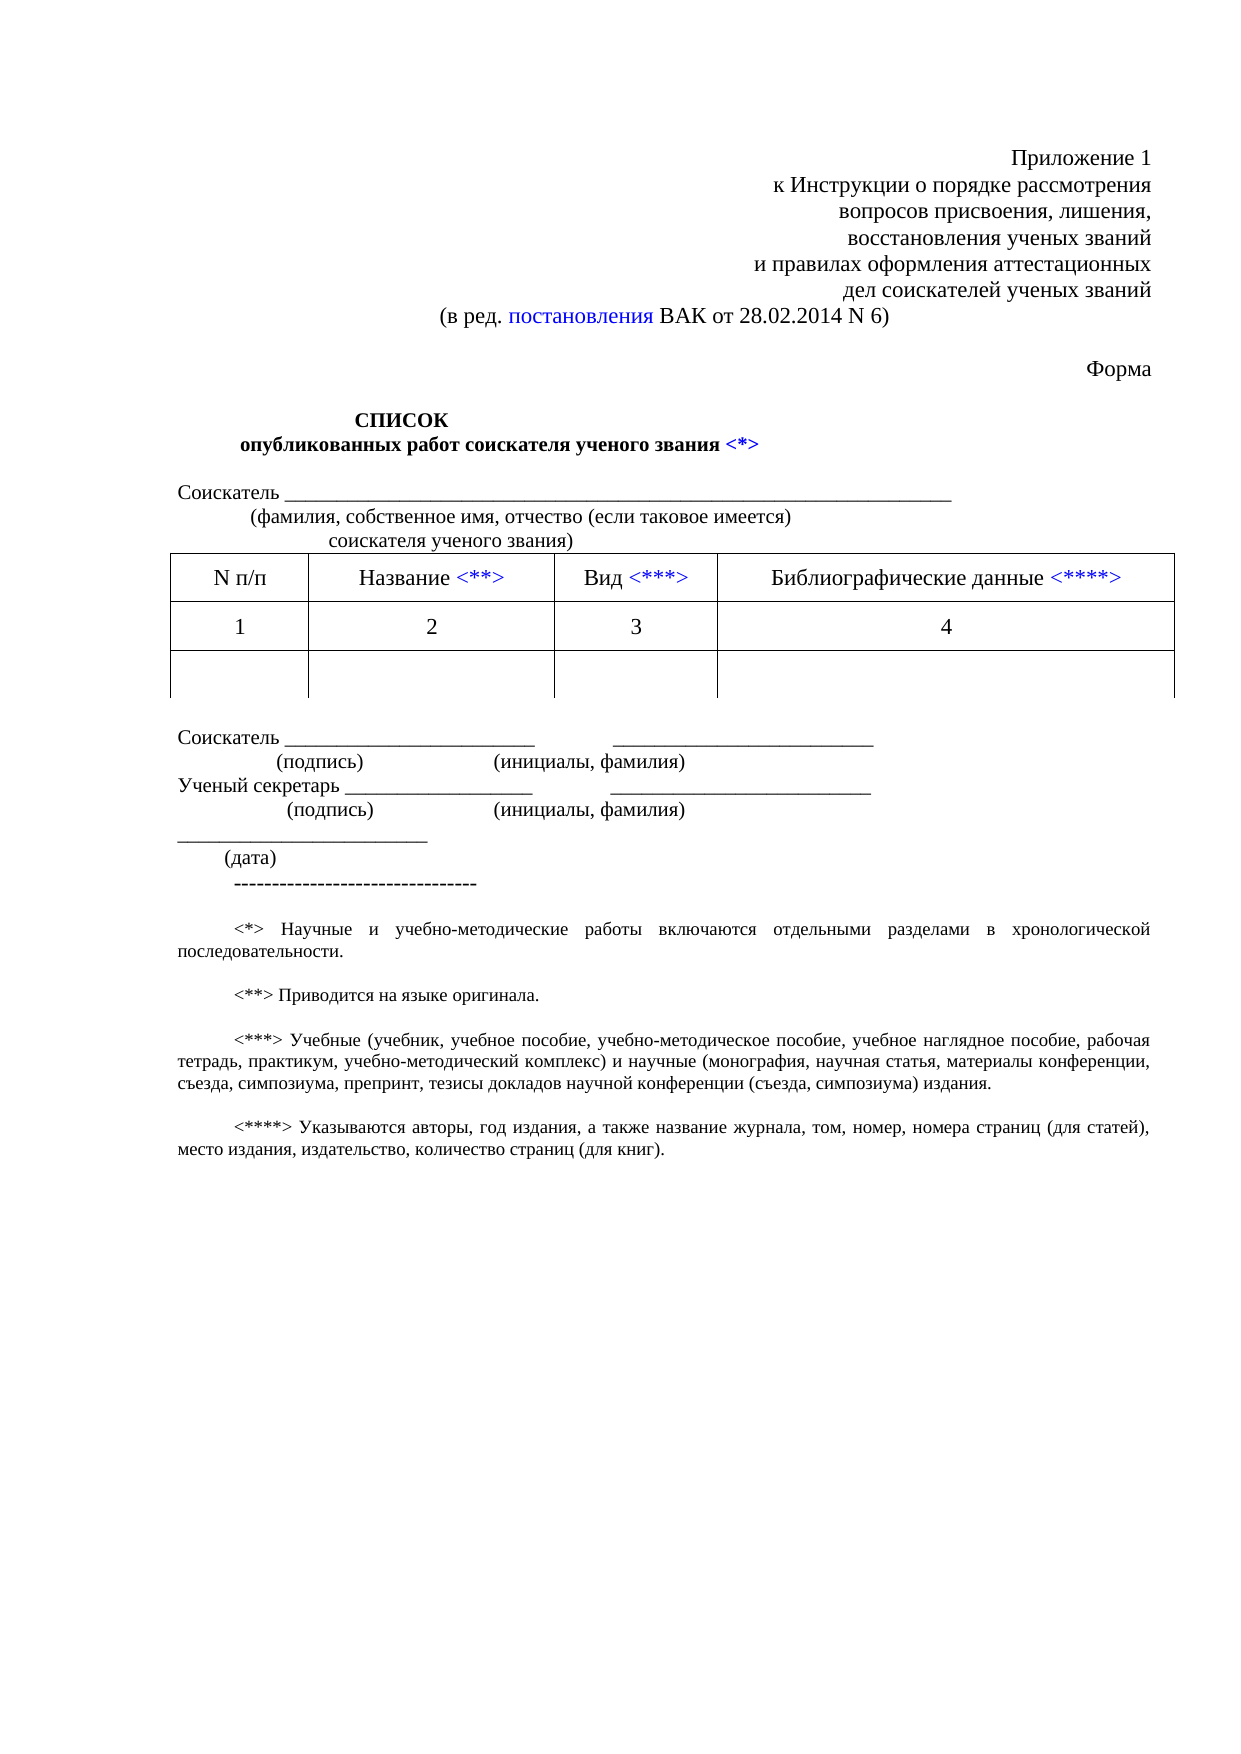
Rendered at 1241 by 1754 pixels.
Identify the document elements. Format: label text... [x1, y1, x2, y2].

text Ученый секретарь __________________ _________________________ [177, 773, 1152, 797]
table_cell 1 [171, 602, 308, 650]
text (в ред. постановления ВАК от 28.02.2014 N 6) [177, 303, 1152, 329]
table_header Библиографические данные <****> [718, 554, 1174, 601]
table_header N п/п [171, 554, 308, 601]
text восстановления ученых званий [177, 223, 1152, 250]
text -------------------------------- [177, 869, 1152, 895]
table_cell [171, 651, 308, 698]
table_cell 3 [555, 602, 717, 650]
text Соискатель ________________________________________________________________ [177, 480, 1152, 504]
text ________________________ [177, 821, 1152, 845]
text и правилах оформления аттестационных [177, 250, 1152, 276]
text <***> Учебные (учебник, учебное пособие, учебно-методическое пособие, учебное наглядное пособие, рабочая тетрадь, практикум, учебно-методический комплекс) и научные (монография, научная статья, материалы конференции, съезда, симпозиума, препринт, тезисы докладов научной конференции (съезда, симпозиума) издания. [177, 1029, 1152, 1093]
text Форма [177, 355, 1152, 382]
table_cell [718, 651, 1174, 698]
table_cell 2 [309, 602, 554, 650]
text (подпись) (инициалы, фамилия) [177, 749, 1152, 773]
table_cell 4 [718, 602, 1174, 650]
text <**> Приводится на языке оригинала. [177, 984, 1152, 1006]
text (фамилия, собственное имя, отчество (если таковое имеется) [177, 504, 1152, 528]
text (дата) [177, 845, 1152, 869]
text опубликованных работ соискателя ученого звания <*> [177, 432, 1152, 456]
text соискателя ученого звания) [177, 528, 1152, 552]
text к Инструкции о порядке рассмотрения [177, 171, 1152, 197]
text <*> Научные и учебно-методические работы включаются отдельными разделами в хронологической последовательности. [177, 918, 1152, 961]
text (подпись) (инициалы, фамилия) [177, 797, 1152, 821]
table_header Название <**> [309, 554, 554, 601]
text СПИСОК [177, 408, 1152, 432]
text <****> Указываются авторы, год издания, а также название журнала, том, номер, номера страниц (для статей), место издания, издательство, количество страниц (для книг). [177, 1116, 1152, 1159]
table_header Вид <***> [555, 554, 717, 601]
table_cell [555, 651, 717, 698]
text дел соискателей ученых званий [177, 276, 1152, 303]
text Соискатель ________________________ _________________________ [177, 725, 1152, 749]
text вопросов присвоения, лишения, [177, 197, 1152, 223]
text Приложение 1 [177, 144, 1152, 171]
table_cell [309, 651, 554, 698]
